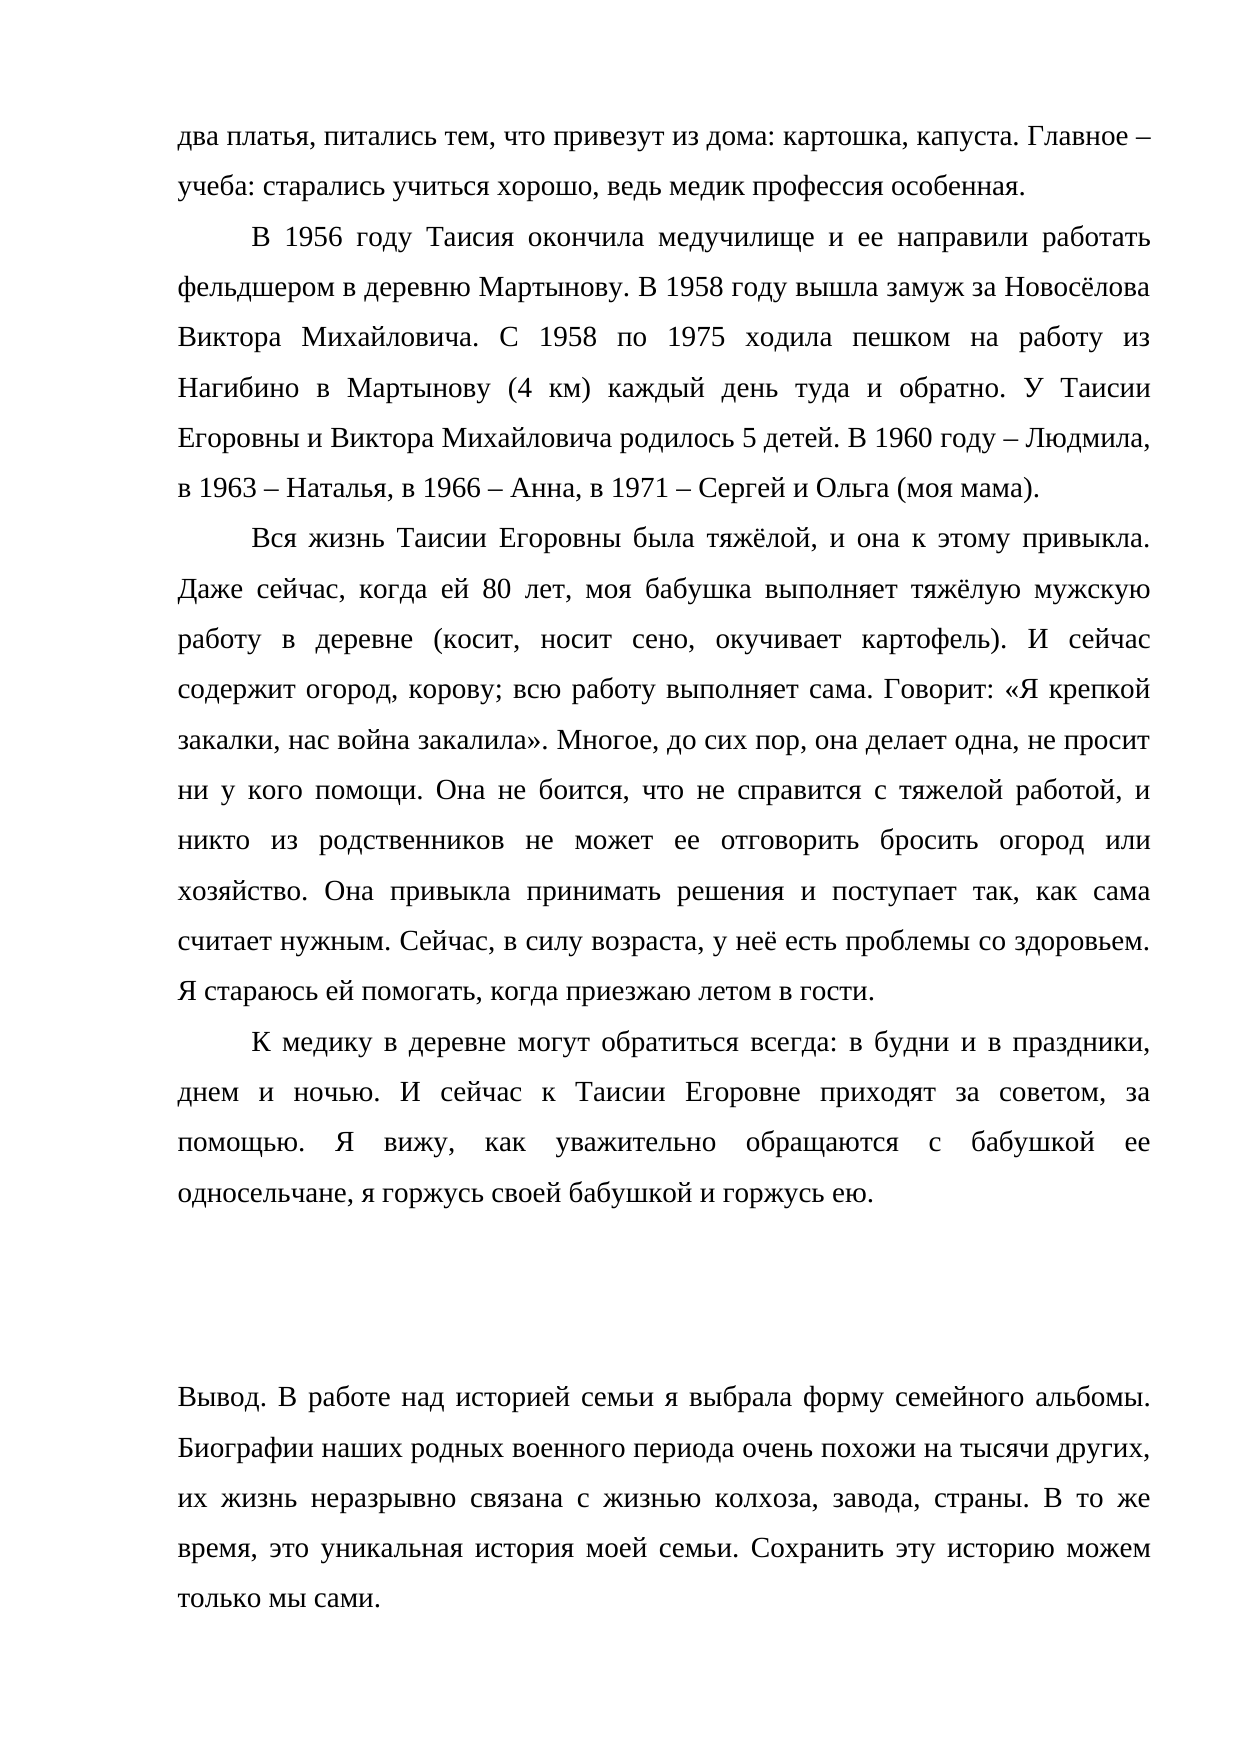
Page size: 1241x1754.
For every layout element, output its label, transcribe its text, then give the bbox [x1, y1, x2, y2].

text Вся жизнь Таисии Егоровны была тяжёлой, и она к этому привыкла. Даже сейчас, когда ей 80 лет, моя бабушка выполняет тяжёлую мужскую работу в деревне (косит, носит сено, окучивает картофель). И сейчас содержит огород, корову; всю работу выполняет сама. Говорит: «Я крепкой закалки, нас война закалила». Многое, до сих пор, она делает одна, не просит ни у кого помощи. Она не боится, что не справится с тяжелой работой, и никто из родственников не может ее отговорить бросить огород или хозяйство. Она привыкла принимать решения и поступает так, как сама считает нужным. Сейчас, в силу возраста, у неё есть проблемы со здоровьем. Я стараюсь ей помогать, когда приезжаю летом в гости. [177, 521, 1152, 1007]
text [177, 118, 1152, 202]
text К медику в деревне могут обратиться всегда: в будни и в праздники, днем и ночью. И сейчас к Таисии Егоровне приходят за советом, за помощью. Я вижу, как уважительно обращаются с бабушкой ее односельчане, я горжусь своей бабушкой и горжусь ею. [177, 1024, 1152, 1208]
text В 1956 году Таисия окончила медучилище и ее направили работать фельдшером в деревню Мартынову. В 1958 году вышла замуж за Новосёлова Виктора Михайловича. С 1958 по 1975 ходила пешком на работу из Нагибино в Мартынову (4 км) каждый день туда и обратно. У Таисии Егоровны и Виктора Михайловича родилось 5 детей. В 1960 году – Людмила, в 1963 – Наталья, в 1966 – Анна, в 1971 – Сергей и Ольга (моя мама). [177, 219, 1152, 504]
list Вывод. В работе над историей семьи я выбрала форму семейного альбомы. Биографии наших родных военного периода очень похожи на тысячи других, их жизнь неразрывно связана с жизнью колхоза, завода, страны. В то же время, это уникальная история моей семьи. Сохранить эту историю можем только мы сами. [177, 1379, 1152, 1614]
